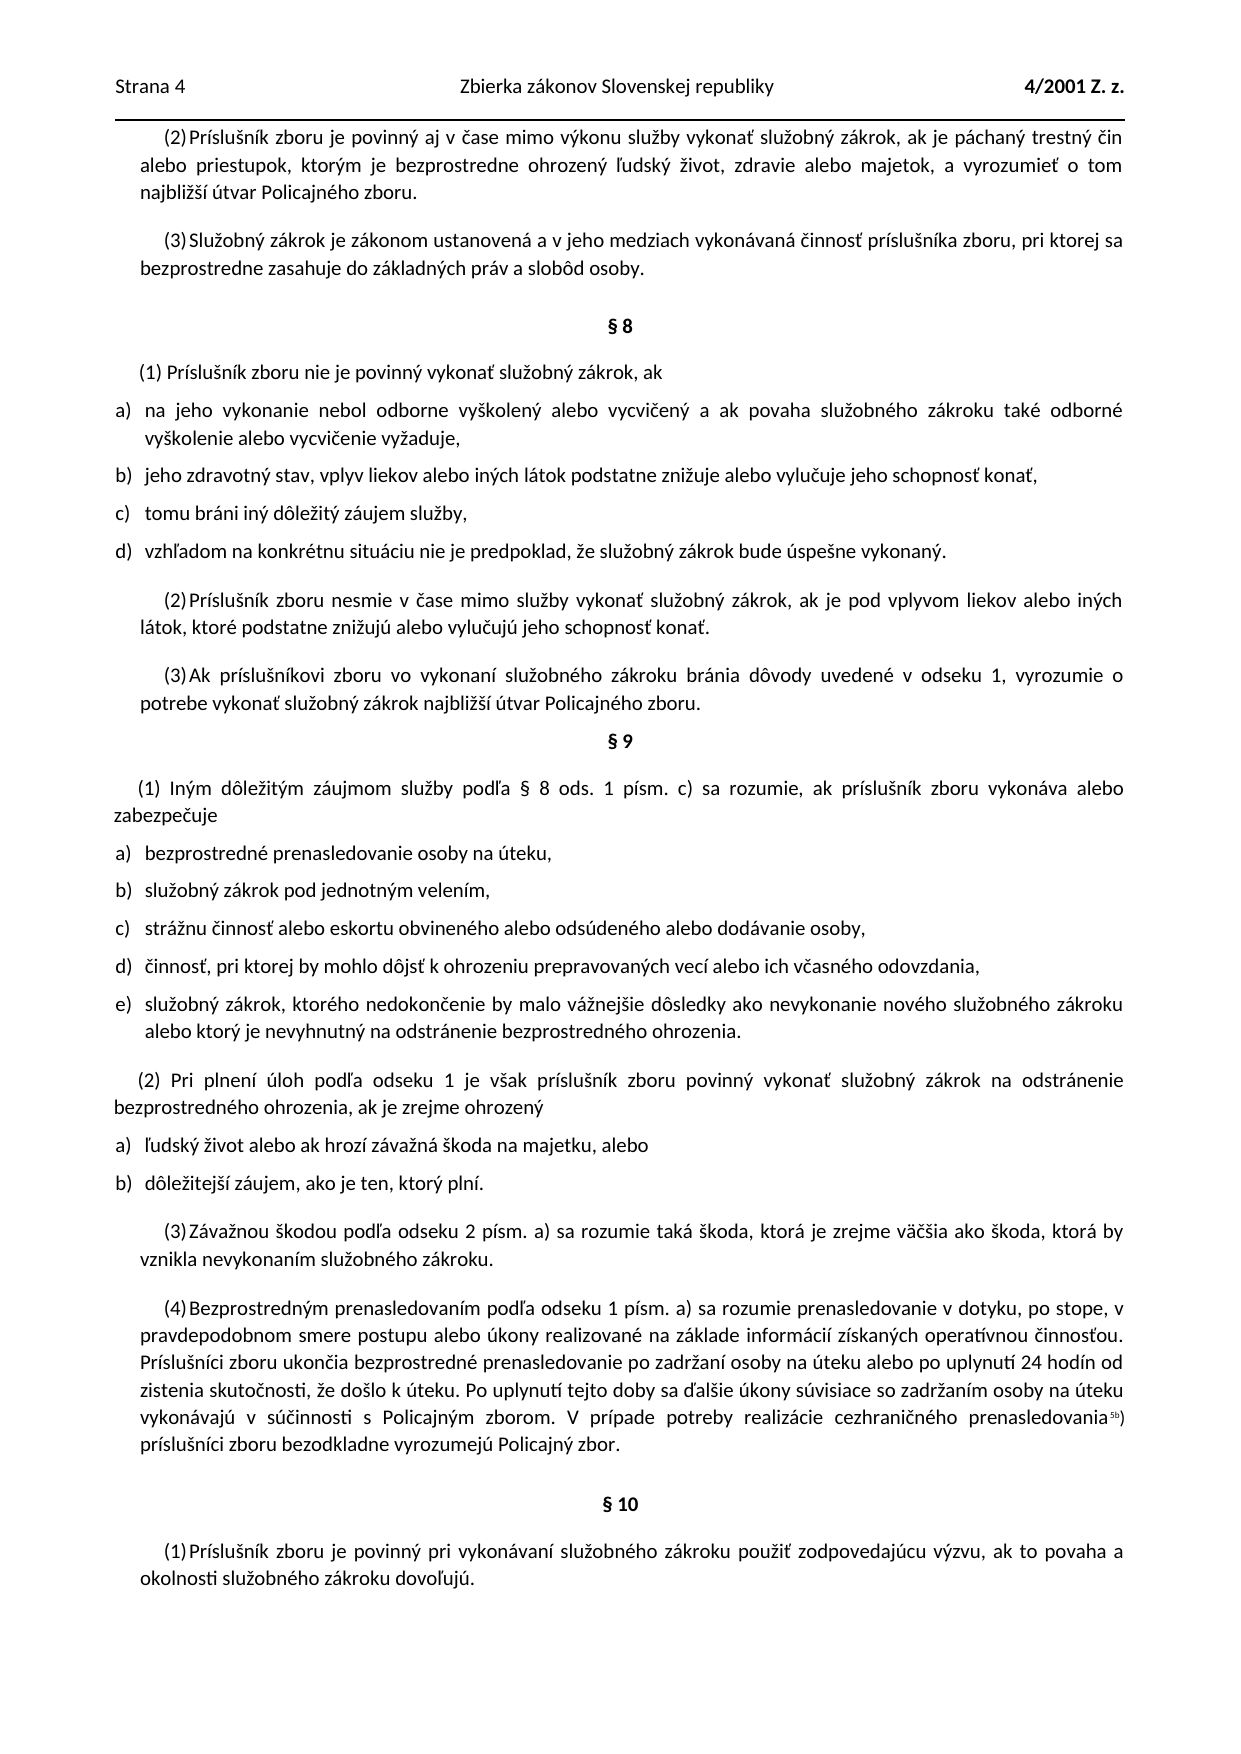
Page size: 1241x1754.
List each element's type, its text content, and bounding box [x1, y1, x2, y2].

list činnosť, pri ktorej by mohlo dôjsť k ohrozeniu prepravovaných vecí alebo ich včasného odovzdania, [115, 953, 1125, 979]
list tomu bráni iný dôležitý záujem služby, [115, 500, 1125, 526]
list Závažnou škodou podľa odseku 2 písm. a) sa rozumie taká škoda, ktorá je zrejme väčšia ako škoda, ktorá by vznikla nevykonaním služobného zákroku. [140, 1219, 1125, 1272]
list bezprostredné prenasledovanie osoby na úteku, [115, 840, 1125, 865]
list jeho zdravotný stav, vplyv liekov alebo iných látok podstatne znižuje alebo vylučuje jeho schopnosť konať, [115, 463, 1125, 488]
list Príslušník zboru je povinný aj v čase mimo výkonu služby vykonať služobný zákrok, ak je páchaný trestný čin alebo priestupok, ktorým je bezprostredne ohrozený ľudský život, zdravie alebo majetok, a vyrozumieť o tom najbližší útvar Policajného zboru. [140, 101, 1125, 204]
list Bezprostredným prenasledovaním podľa odseku 1 písm. a) sa rozumie prenasledovanie v dotyku, po stope, v pravdepodobnom smere postupu alebo úkony realizované na základe informácií získaných operatívnou činnosťou. Príslušníci zboru ukončia bezprostredné prenasledovanie po zadržaní osoby na úteku alebo po uplynutí 24 hodín od zistenia skutočnosti, že došlo k úteku. Po uplynutí tejto doby sa ďalšie úkony súvisiace so zadržaním osoby na úteku vykonávajú v súčinnosti s Policajným zborom. V prípade potreby realizácie cezhraničného prenasledovania5b) príslušníci zboru bezodkladne vyrozumejú Policajný zbor. [140, 1295, 1125, 1457]
list služobný zákrok pod jednotným velením, [115, 878, 1125, 903]
list ľudský život alebo ak hrozí závažná škoda na majetku, alebo [115, 1132, 1125, 1158]
list Ak príslušníkovi zboru vo vykonaní služobného zákroku bránia dôvody uvedené v odseku 1, vyrozumie o potrebe vykonať služobný zákrok najbližší útvar Policajného zboru. [140, 663, 1125, 716]
text § 10 [124, 1491, 1116, 1517]
list Služobný zákrok je zákonom ustanovená a v jeho medziach vykonávaná činnosť príslušníka zboru, pri ktorej sa bezprostredne zasahuje do základných práv a slobôd osoby. [140, 228, 1125, 281]
list služobný zákrok, ktorého nedokončenie by malo vážnejšie dôsledky ako nevykonanie nového služobného zákroku alebo ktorý je nevyhnutný na odstránenie bezprostredného ohrozenia. [115, 991, 1125, 1044]
text (2) Pri plnení úloh podľa odseku 1 je však príslušník zboru povinný vykonať služobný zákrok na odstránenie bezprostredného ohrozenia, ak je zrejme ohrozený [113, 1067, 1125, 1120]
list na jeho vykonanie nebol odborne vyškolený alebo vycvičený a ak povaha služobného zákroku také odborné vyškolenie alebo vycvičenie vyžaduje, [115, 397, 1125, 450]
list vzhľadom na konkrétnu situáciu nie je predpoklad, že služobný zákrok bude úspešne vykonaný. [115, 538, 1125, 564]
text § 9 [124, 728, 1116, 753]
text § 8 [124, 313, 1116, 338]
text (1) Iným dôležitým záujmom služby podľa § 8 ods. 1 písm. c) sa rozumie, ak príslušník zboru vykonáva alebo zabezpečuje [113, 775, 1125, 827]
list Príslušník zboru nesmie v čase mimo služby vykonať služobný zákrok, ak je pod vplyvom liekov alebo iných látok, ktoré podstatne znižujú alebo vylučujú jeho schopnosť konať. [140, 587, 1125, 639]
list dôležitejší záujem, ako je ten, ktorý plní. [115, 1170, 1125, 1196]
list strážnu činnosť alebo eskortu obvineného alebo odsúdeného alebo dodávanie osoby, [115, 916, 1125, 941]
list Príslušník zboru je povinný pri vykonávaní služobného zákroku použiť zodpovedajúcu výzvu, ak to povaha a okolnosti služobného zákroku dovoľujú. [140, 1538, 1125, 1591]
text (1) Príslušník zboru nie je povinný vykonať služobný zákrok, ak [139, 359, 1125, 385]
